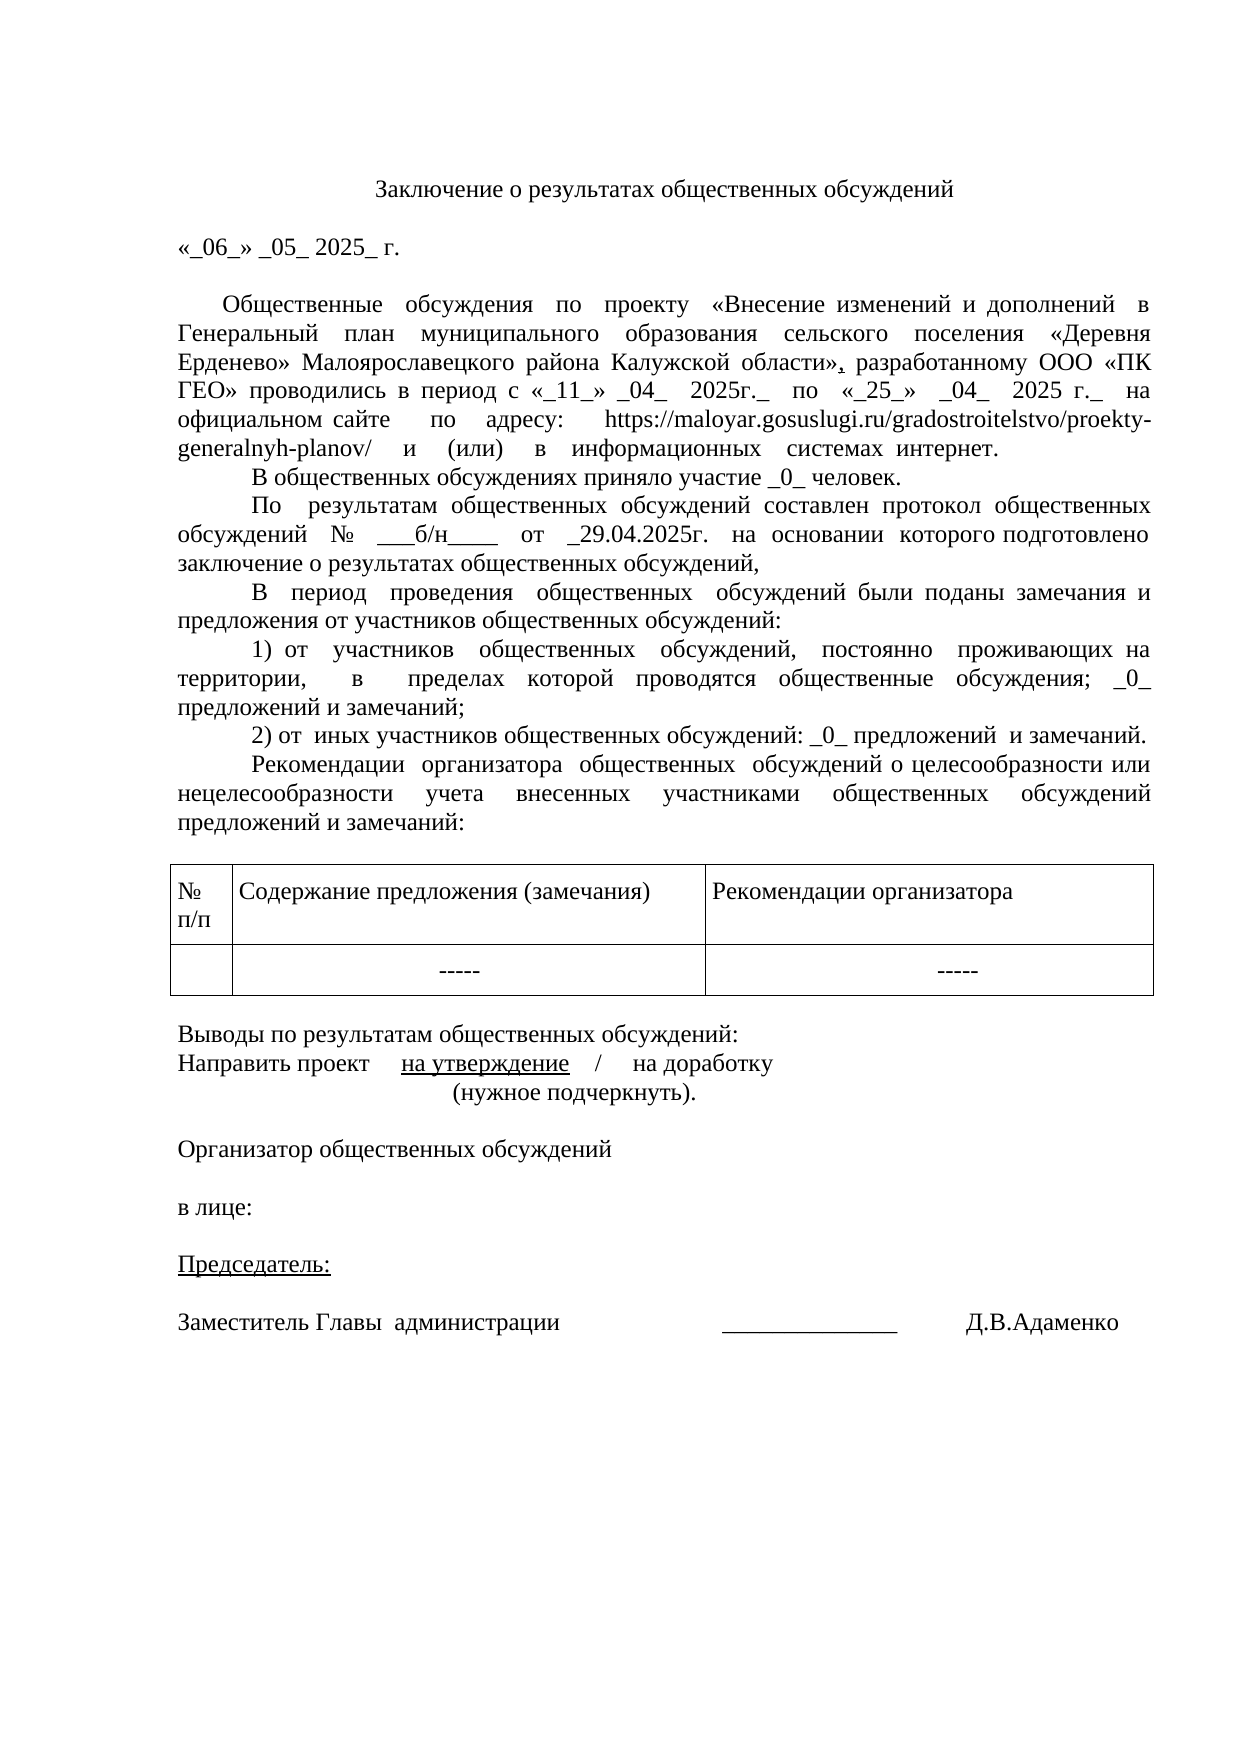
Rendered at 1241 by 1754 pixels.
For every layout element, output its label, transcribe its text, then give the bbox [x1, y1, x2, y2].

table_header № п/п [171, 865, 232, 944]
table_cell [171, 945, 232, 995]
text Общественные обсуждения по проекту «Внесение изменений и дополнений в Генеральный план муниципального образования сельского поселения «Деревня Ерденево» Малоярославецкого района Калужской области», разработанному ООО «ПК ГЕО» проводились в период с «_11_» _04_ 2025г._ по «_25_» _04_ 2025 г._ на официальном сайте по адресу: https://maloyar.gosuslugi.ru/gradostroitelstvo/proekty-generalnyh-planov/ и (или) в информационных системах интернет. [177, 289, 1152, 462]
text Заместитель Главы администрации ______________ Д.В.Адаменко [177, 1307, 1152, 1336]
text в лице: [177, 1192, 1152, 1221]
text Организатор общественных обсуждений [177, 1134, 1152, 1163]
text Председатель: [177, 1249, 1152, 1278]
text 2) от иных участников общественных обсуждений: _0_ предложений и замечаний. [177, 720, 1152, 749]
table_header Содержание предложения (замечания) [233, 865, 705, 944]
text «_06_» _05_ 2025_ г. [177, 232, 1152, 260]
text В общественных обсуждениях приняло участие _0_ человек. [177, 462, 1152, 490]
text Направить проект на утверждение / на доработку [177, 1048, 1152, 1077]
text В период проведения общественных обсуждений были поданы замечания и предложения от участников общественных обсуждений: [177, 577, 1152, 634]
text 1) от участников общественных обсуждений, постоянно проживающих на территории, в пределах которой проводятся общественные обсуждения; _0_ предложений и замечаний; [177, 634, 1152, 720]
table_cell ----- [706, 945, 1153, 995]
text По результатам общественных обсуждений составлен протокол общественных обсуждений № ___б/н____ от _29.04.2025г. на основании которого подготовлено заключение о результатах общественных обсуждений, [177, 490, 1152, 577]
text Выводы по результатам общественных обсуждений: [177, 1019, 1152, 1048]
text (нужное подчеркнуть). [177, 1077, 1152, 1106]
text Рекомендации организатора общественных обсуждений о целесообразности или нецелесообразности учета внесенных участниками общественных обсуждений предложений и замечаний: [177, 749, 1152, 835]
text Заключение о результатах общественных обсуждений [177, 174, 1152, 203]
table_header Рекомендации организатора [706, 865, 1153, 944]
table_cell ----- [233, 945, 705, 995]
